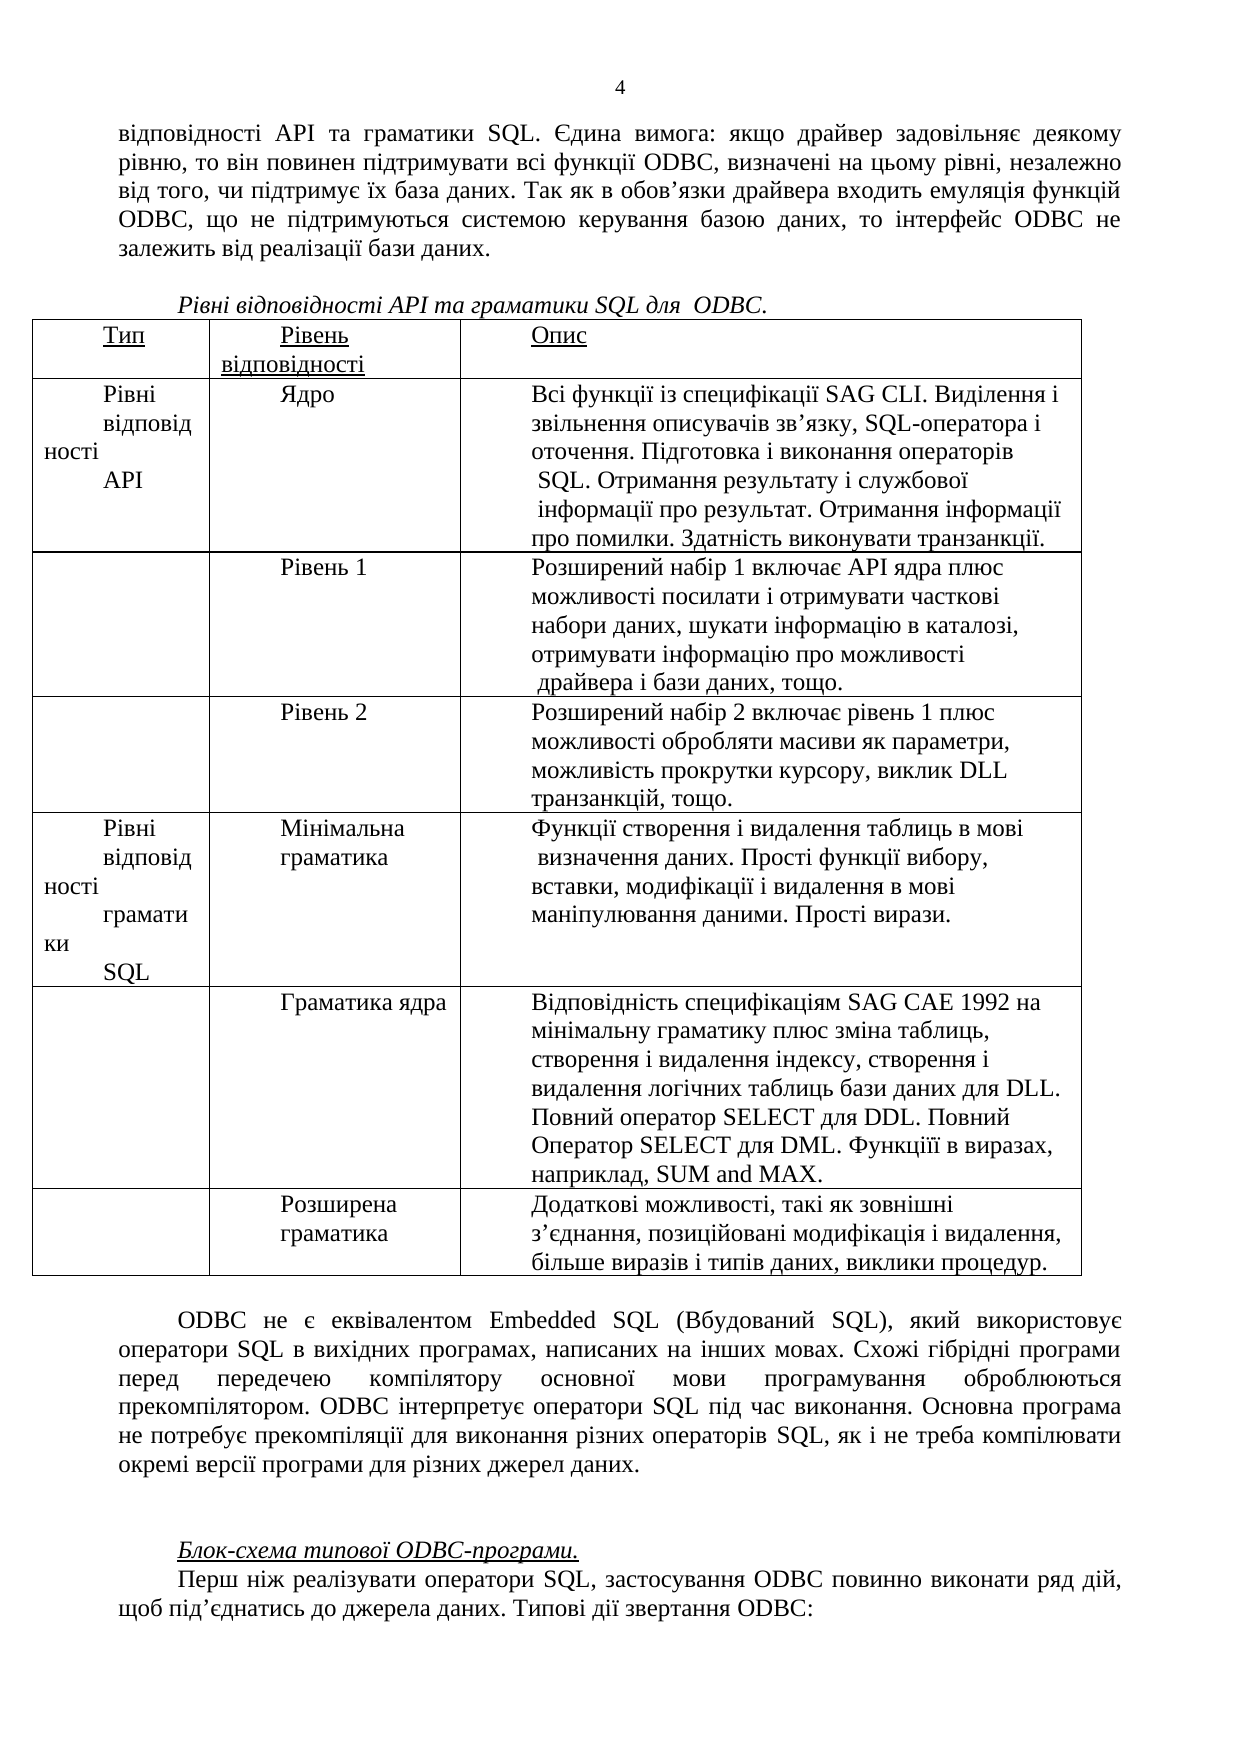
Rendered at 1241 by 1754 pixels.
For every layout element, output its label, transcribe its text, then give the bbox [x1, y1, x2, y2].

table_cell Ядро [210, 379, 460, 551]
table_cell Розширена граматика [210, 1189, 460, 1275]
text Блок-схема типової ODBC-програми. [118, 1535, 1122, 1564]
table_header Тип [33, 320, 209, 378]
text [118, 118, 1122, 262]
text Рівні відповідності API та граматики SQL для ODBC. [118, 291, 1122, 319]
text Перш ніж реалізувати оператори SQL, застосування ODBC повинно виконати ряд дій, щоб під’єднатись до джерела даних. Типові дії звертання ODBC: [118, 1564, 1122, 1621]
table_cell Відповідність специфікаціям SAG CAE 1992 на мінімальну граматику плюс зміна таблиць, створення і видалення індексу, створення і видалення логічних таблиць бази даних для DLL. Повний оператор SELECT для DDL. Повний Оператор SELECT для DML. Функціїї в виразах, наприклад, SUM and MAX. [461, 987, 1081, 1188]
table_cell Всі функції із специфікації SAG CLI. Виділення і звільнення описувачів зв’язку, SQL-оператора і оточення. Підготовка і виконання операторів SQL. Отримання результату і службової інформації про результат. Отримання інформації про помилки. Здатність виконувати транзанкції. [461, 379, 1081, 551]
table_cell [33, 987, 209, 1188]
table_cell Рівень 1 [210, 553, 460, 696]
table_cell Граматика ядра [210, 987, 460, 1188]
table_cell [33, 1189, 209, 1275]
table_cell Розширений набір 2 включає рівень 1 плюс можливості обробляти масиви як параметри, можливість прокрутки курсору, виклик DLL транзанкцій, тощо. [461, 697, 1081, 812]
table_cell [33, 697, 209, 812]
table_header Рівень відповідності [210, 320, 460, 378]
table_header Опис [461, 320, 1081, 378]
table_cell Функції створення і видалення таблиць в мові визначення даних. Прості функції вибору, вставки, модифікації і видалення в мові маніпулювання даними. Прості вирази. [461, 813, 1081, 986]
table_cell Рівні відповідності граматики SQL [33, 813, 209, 986]
table_cell [33, 553, 209, 696]
table_cell Рівень 2 [210, 697, 460, 812]
table_cell Розширений набір 1 включає API ядра плюс можливості посилати і отримувати часткові набори даних, шукати інформацію в каталозі, отримувати інформацію про можливості драйвера і бази даних, тощо. [461, 553, 1081, 696]
text ODBC не є еквівалентом Embedded SQL (Вбудований SQL), який використовує оператори SQL в вихідних програмах, написаних на інших мовах. Схожі гібрідні програми перед передечею компілятору основної мови програмування оброблюються прекомпілятором. ODBC інтерпретує оператори SQL під час виконання. Основна програма не потребує прекомпіляції для виконання різних операторів SQL, як і не треба компілювати окремі версії програми для різних джерел даних. [118, 1305, 1122, 1478]
table_cell Додаткові можливості, такі як зовнішні з’єднання, позиційовані модифікація і видалення, більше виразів і типів даних, виклики процедур. [461, 1189, 1081, 1275]
table_cell Мінімальна граматика [210, 813, 460, 986]
table_cell Рівні відповідності API [33, 379, 209, 551]
